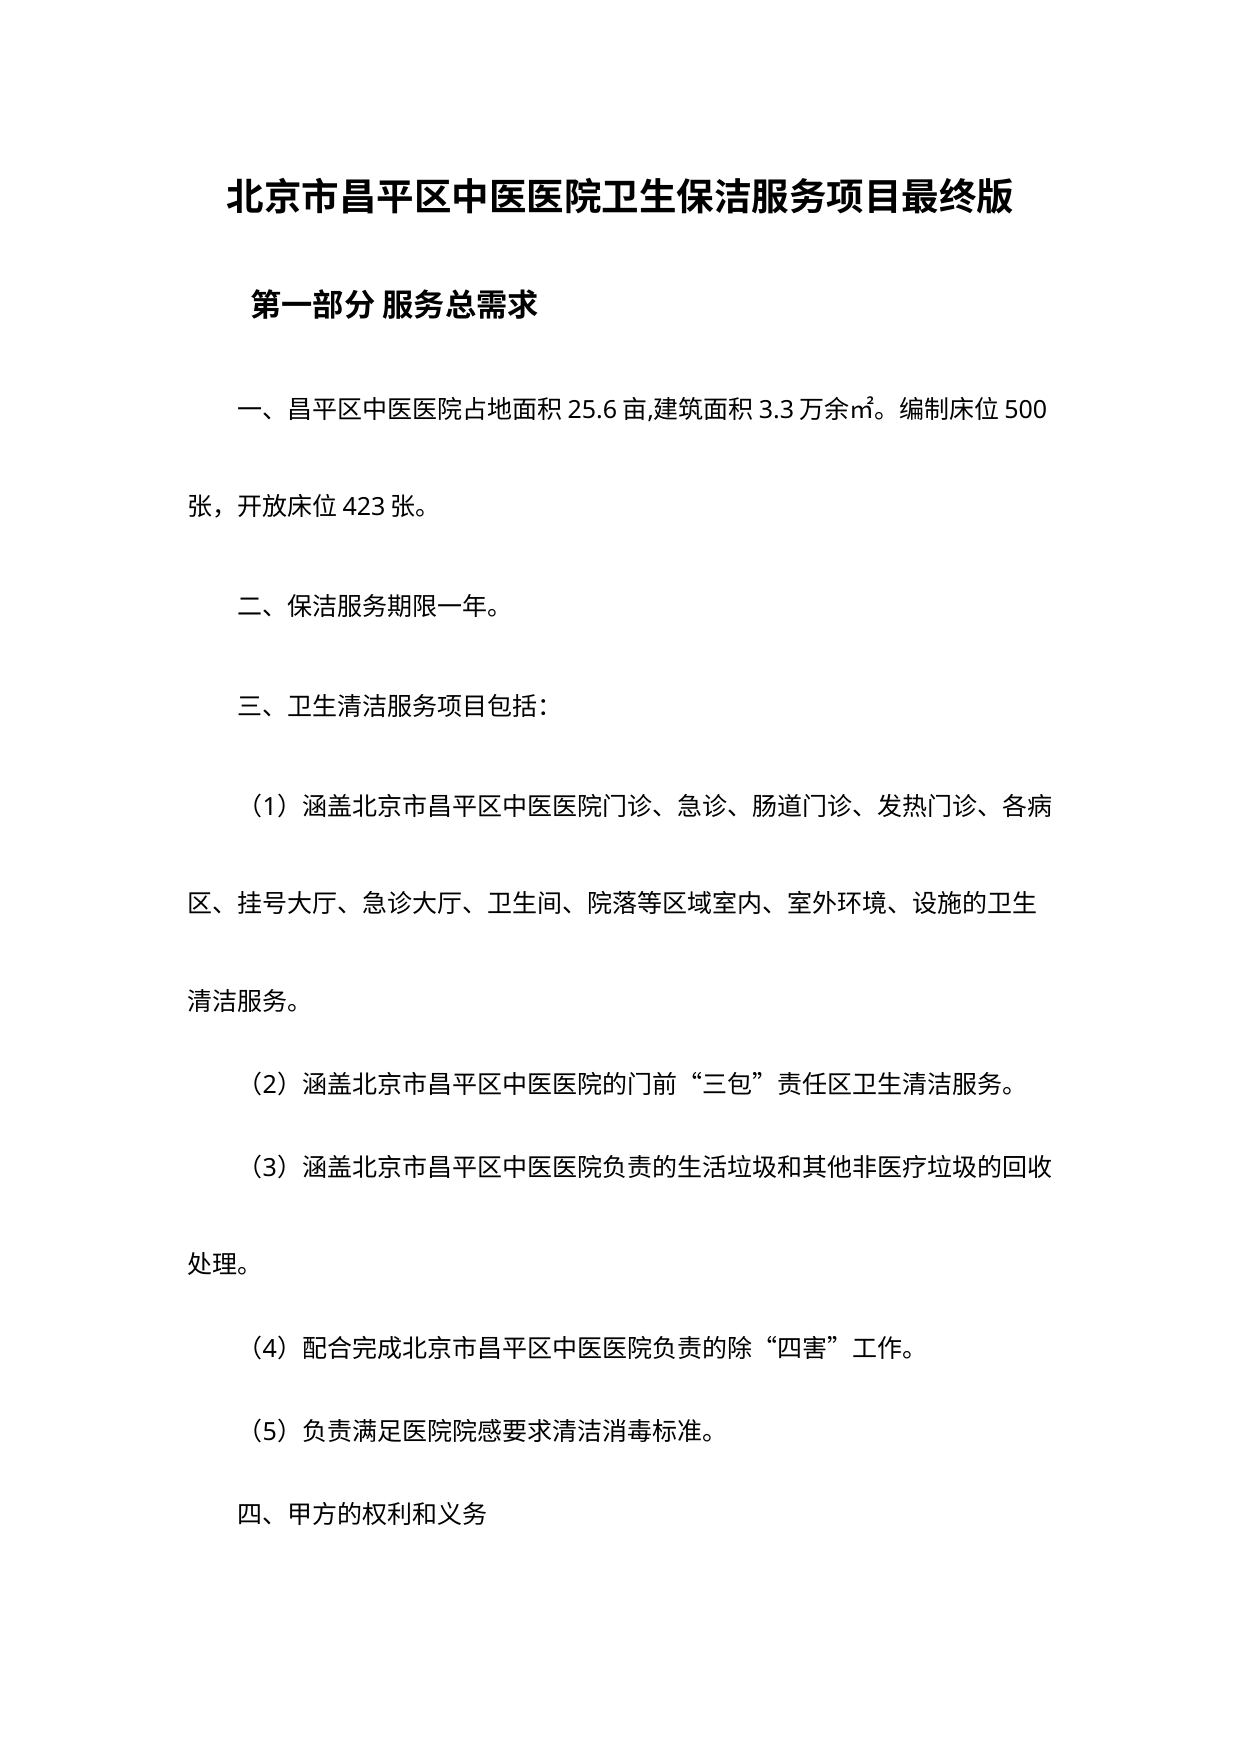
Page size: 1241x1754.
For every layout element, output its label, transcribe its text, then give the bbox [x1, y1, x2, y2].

text （1）涵盖北京市昌平区中医医院门诊、急诊、肠道门诊、发热门诊、各病区、挂号大厅、急诊大厅、卫生间、院落等区域室内、室外环境、设施的卫生清洁服务。 [187, 772, 1053, 1032]
list 二、保洁服务期限一年。 [187, 572, 1053, 637]
text （5）负责满足医院院感要求清洁消毒标准。 [187, 1397, 1053, 1462]
text 第一部分 服务总需求 [187, 271, 1053, 336]
list 北京市昌平区中医医院卫生保洁服务项目最终版 [187, 162, 1053, 227]
list 三、卫生清洁服务项目包括： [187, 672, 1053, 737]
text 一、昌平区中医医院占地面积25.6亩,建筑面积3.3万余㎡。编制床位500张，开放床位423张。 [187, 375, 1053, 537]
text （4）配合完成北京市昌平区中医医院负责的除“四害”工作。 [187, 1314, 1053, 1379]
text （3）涵盖北京市昌平区中医医院负责的生活垃圾和其他非医疗垃圾的回收处理。 [187, 1133, 1053, 1296]
text （2）涵盖北京市昌平区中医医院的门前“三包”责任区卫生清洁服务。 [187, 1050, 1053, 1115]
text 四、甲方的权利和义务 [187, 1480, 1053, 1545]
